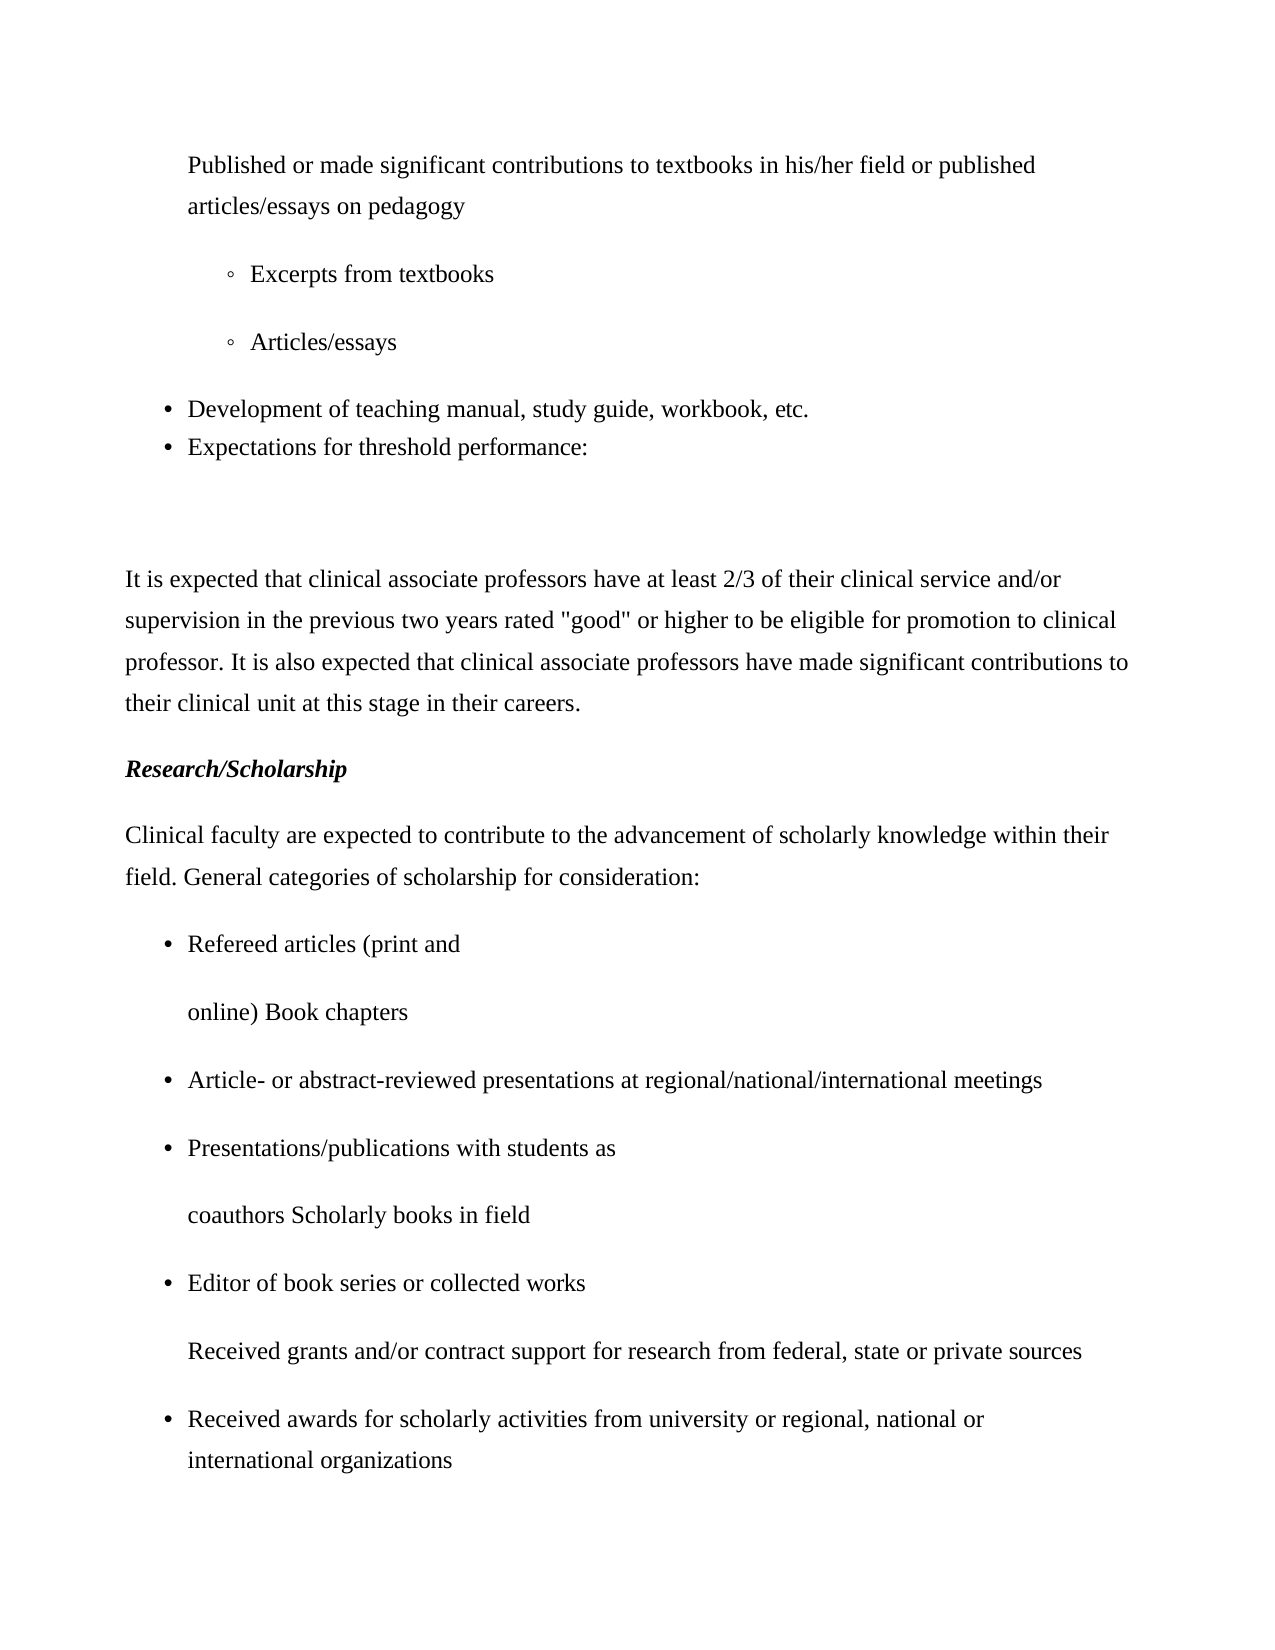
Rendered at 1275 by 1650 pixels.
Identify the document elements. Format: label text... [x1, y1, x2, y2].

list Presentations/publications with students as coauthors Scholarly books in field [163, 1133, 651, 1229]
list Refereed articles (print and online) Book chapters [163, 929, 469, 1026]
text It is expected that clinical associate professors have at least 2/3 of their clinical service and/or supervision in the previous two years rated "good" or higher to be eligible for promotion to clinical professor. It is also expected that clinical associate professors have made significant contributions to their clinical unit at this stage in their careers. [125, 564, 1131, 716]
text Published or made significant contributions to textbooks in his/her field or published articles/essays on pedagogy [187, 150, 1131, 220]
list Article- or abstract-reviewed presentations at regional/national/international meetings [163, 1065, 1162, 1094]
text Clinical faculty are expected to contribute to the advancement of scholarly knowledge within their field. General categories of scholarship for consideration: [125, 821, 1162, 890]
list Development of teaching manual, study guide, workbook, etc. [163, 394, 1162, 423]
text Research/Scholarship [125, 754, 1162, 783]
text Received grants and/or contract support for research from federal, state or private sources [187, 1336, 1162, 1365]
list Editor of book series or collected works [163, 1268, 1162, 1297]
list Expectations for threshold performance: [163, 432, 1162, 461]
list Articles/essays [226, 327, 1162, 355]
list Excerpts from textbooks [226, 259, 1162, 288]
list Received awards for scholarly activities from university or regional, national or international organizations [163, 1404, 1048, 1474]
